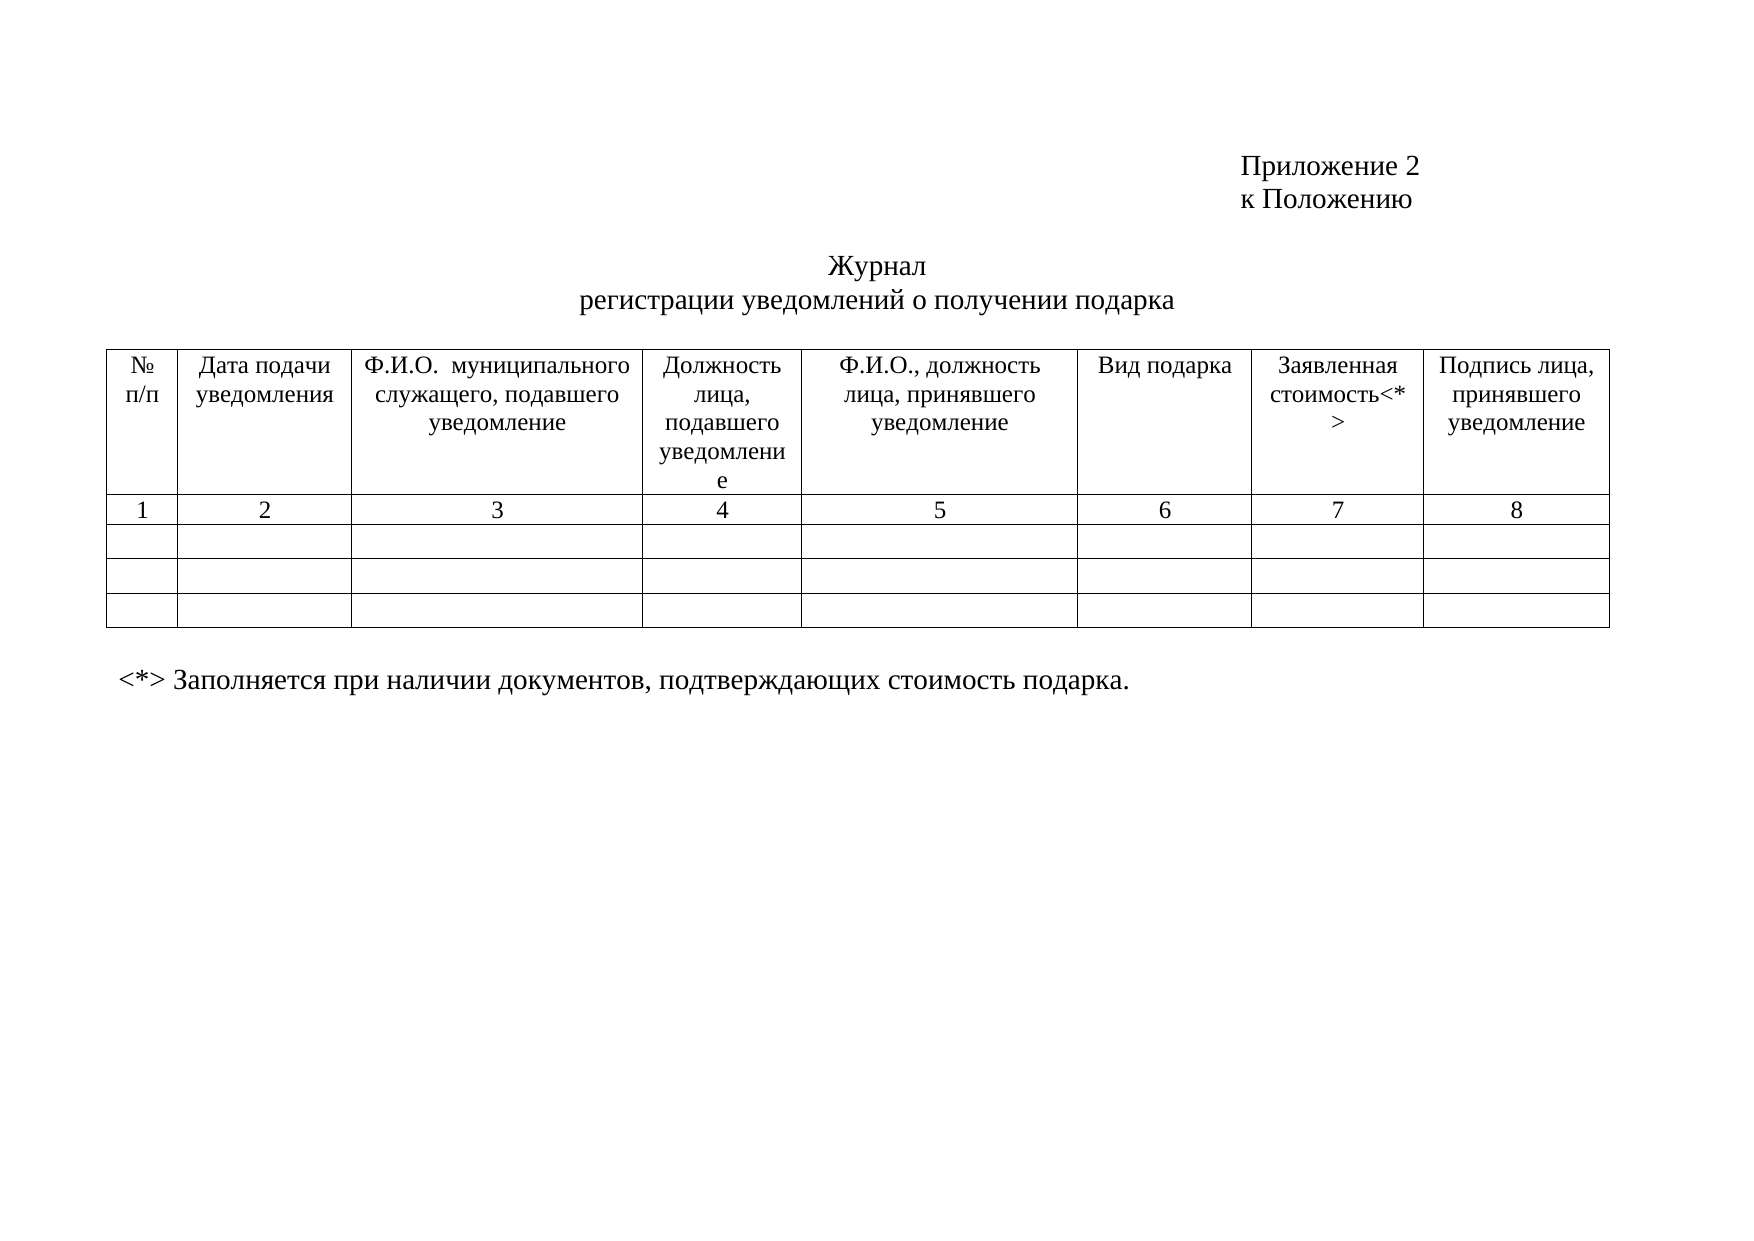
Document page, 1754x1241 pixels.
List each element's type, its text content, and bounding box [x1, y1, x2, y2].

text регистрации уведомлений о получении подарка [118, 282, 1636, 315]
table_cell [1424, 594, 1609, 627]
table_cell [1252, 594, 1423, 627]
table_cell [1078, 525, 1251, 558]
table_cell [352, 559, 642, 593]
text Журнал [118, 248, 1636, 282]
table_cell [1252, 525, 1423, 558]
table_cell 2 [178, 495, 351, 523]
table_cell [802, 559, 1077, 593]
table_cell [643, 559, 801, 593]
table_header Вид подарка [1078, 350, 1251, 494]
table_cell [1252, 559, 1423, 593]
table_cell [802, 594, 1077, 627]
table_cell [1424, 525, 1609, 558]
table_cell [1424, 559, 1609, 593]
table_cell 3 [352, 495, 642, 523]
table_cell [352, 594, 642, 627]
table_cell 4 [643, 495, 801, 523]
table_cell [178, 594, 351, 627]
table_cell [352, 525, 642, 558]
table_header Ф.И.О., должность лица, принявшего уведомление [802, 350, 1077, 494]
table_header Ф.И.О. муниципального служащего, подавшего уведомление [352, 350, 642, 494]
table_cell [107, 594, 177, 627]
table_cell [107, 525, 177, 558]
table_cell [178, 559, 351, 593]
table_cell 5 [802, 495, 1077, 523]
text Приложение 2 [1240, 148, 1636, 181]
table_cell 8 [1424, 495, 1609, 523]
table_header Подпись лица, принявшего уведомление [1424, 350, 1609, 494]
table_cell 7 [1252, 495, 1423, 523]
table_cell [107, 559, 177, 593]
table_cell [178, 525, 351, 558]
table_cell [643, 594, 801, 627]
table_header № п/п [107, 350, 177, 494]
table_cell 1 [107, 495, 177, 523]
table_header Заявленная стоимость<*> [1252, 350, 1423, 494]
text к Положению [1240, 181, 1636, 215]
table_cell [1078, 594, 1251, 627]
table_cell 6 [1078, 495, 1251, 523]
table_header Должность лица, подавшего уведомление [643, 350, 801, 494]
text <*> Заполняется при наличии документов, подтверждающих стоимость подарка. [118, 662, 1636, 695]
table_cell [643, 525, 801, 558]
table_header Дата подачи уведомления [178, 350, 351, 494]
table_cell [802, 525, 1077, 558]
table_cell [1078, 559, 1251, 593]
